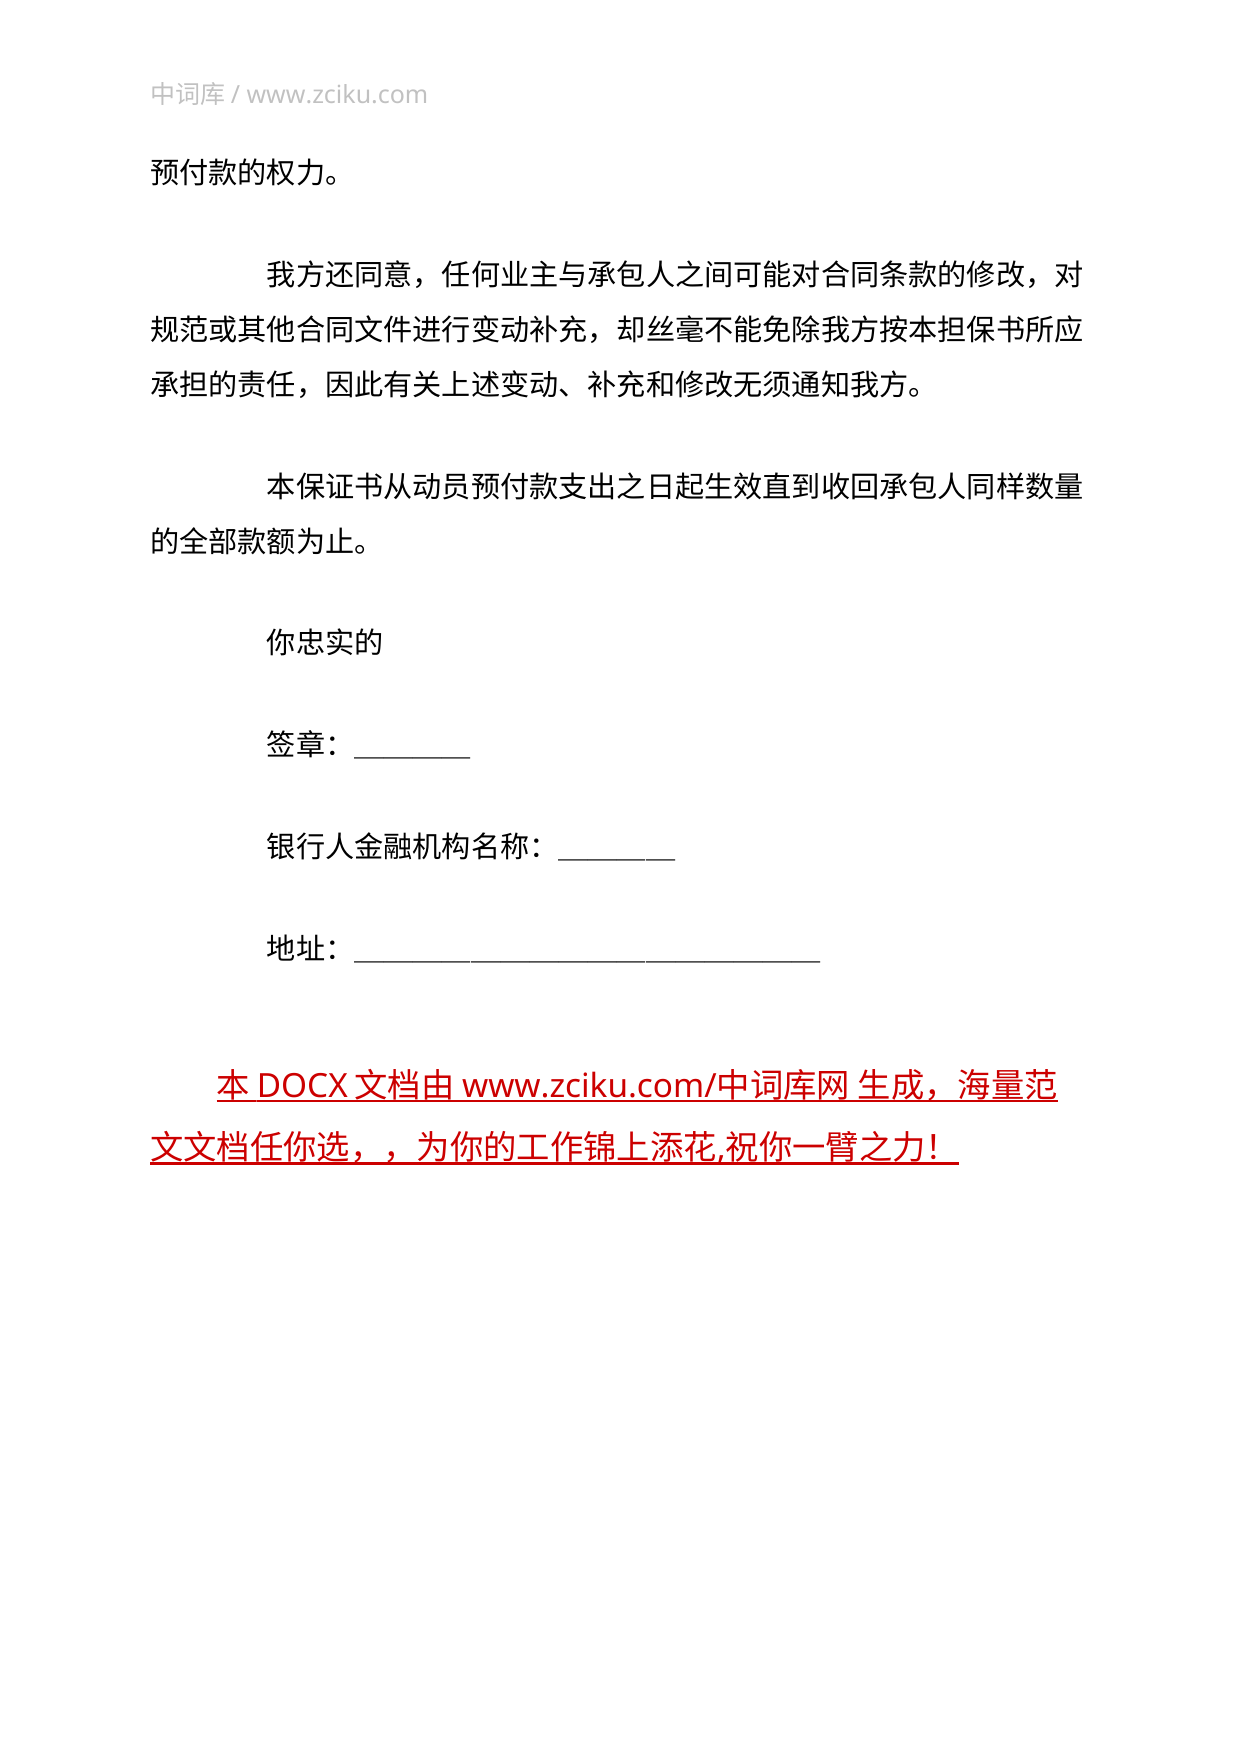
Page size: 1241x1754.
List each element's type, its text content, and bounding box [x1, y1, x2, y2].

text 我方还同意，任何业主与承包人之间可能对合同条款的修改，对规范或其他合同文件进行变动补充，却丝毫不能免除我方按本担保书所应承担的责任，因此有关上述变动、补充和修改无须通知我方。 [150, 252, 1090, 404]
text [150, 150, 1090, 192]
text 地址：＿＿＿＿＿＿＿＿＿＿＿＿＿＿＿＿ [150, 925, 1090, 968]
text 银行人金融机构名称：＿＿＿＿ [150, 823, 1090, 866]
text 本DOCX文档由 www.zciku.com/中词库网 生成，海量范文文档任你选，，为你的工作锦上添花,祝你一臂之力！ [150, 1058, 1090, 1169]
text 本保证书从动员预付款支出之日起生效直到收回承包人同样数量的全部款额为止。 [150, 463, 1090, 561]
text 签章：＿＿＿＿ [150, 722, 1090, 764]
text 你忠实的 [150, 620, 1090, 662]
